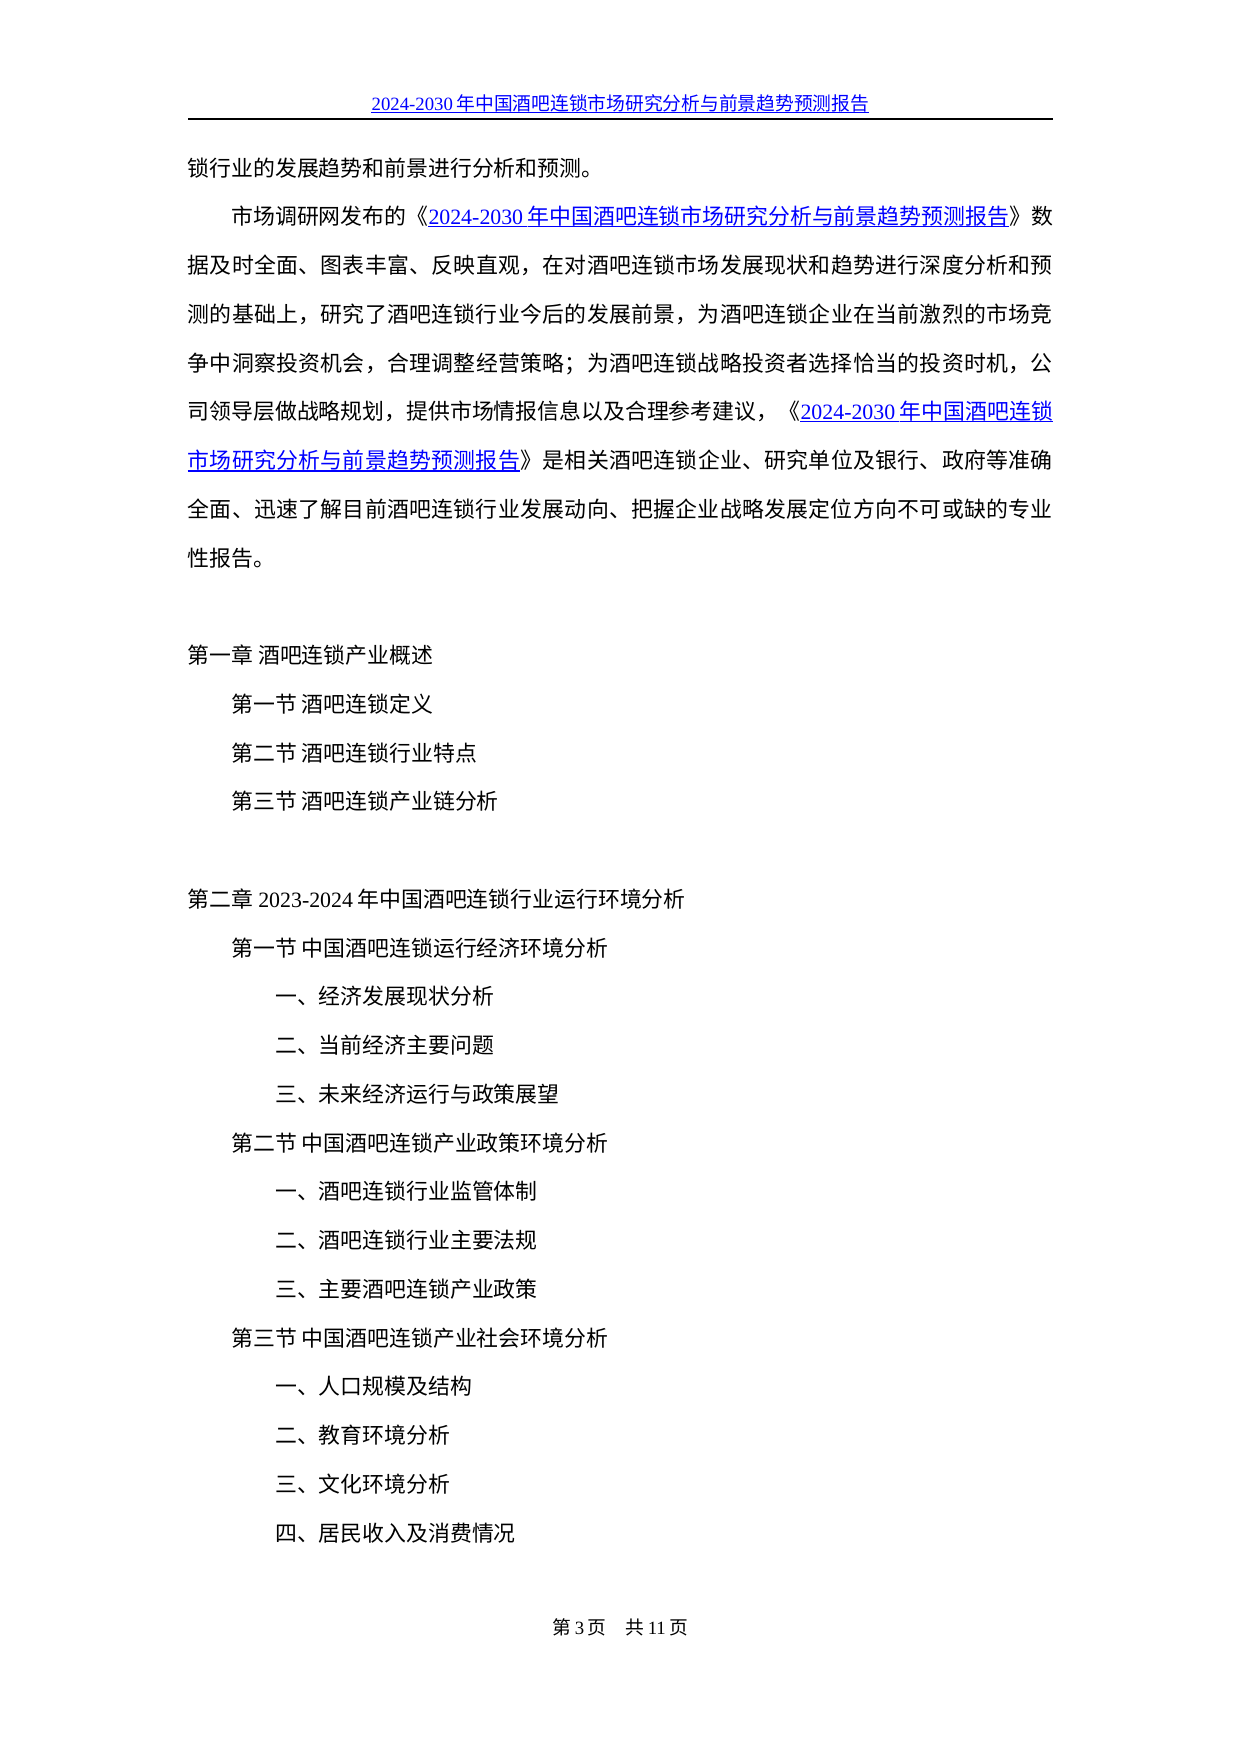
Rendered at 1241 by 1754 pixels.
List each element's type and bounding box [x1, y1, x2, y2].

text [187, 150, 1053, 1548]
